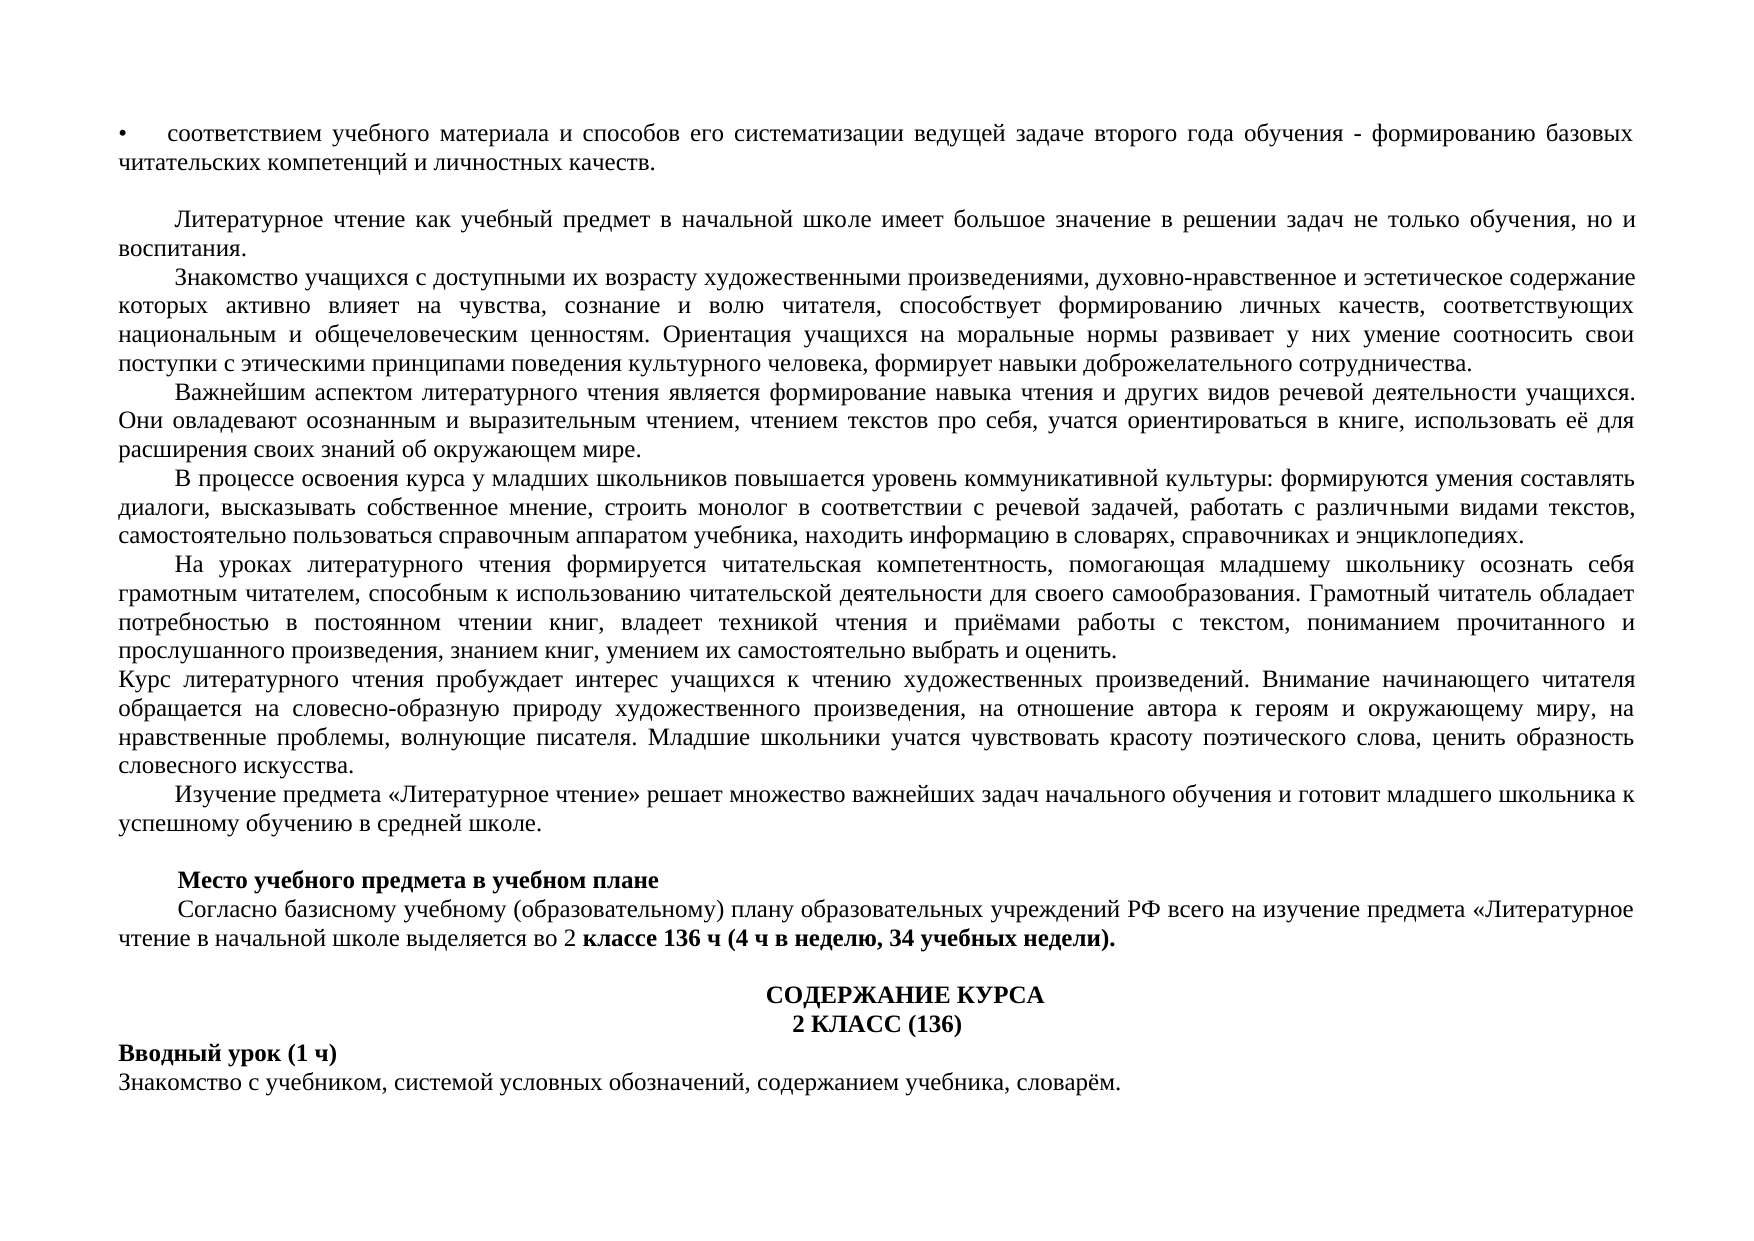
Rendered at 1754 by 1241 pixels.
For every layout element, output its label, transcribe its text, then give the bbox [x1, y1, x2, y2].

text Согласно базисному учебному (образовательному) плану образовательных учреждений РФ всего на изучение предмета «Литературное чтение в начальной школе выделяется во 2 классе 136 ч (4 ч в неделю, 34 учебных недели). [118, 894, 1636, 952]
text Знакомство учащихся с доступными их возрасту художественными произведениями, духовно-нравственное и эстетическое содержание которых активно влияет на чувства, сознание и волю читателя, способствует формированию личных качеств, соответствующих национальным и общечеловеческим ценностям. Ориентация учащихся на моральные нормы развивает у них умение соотносить свои поступки с этическими принципами поведения культурного человека, формирует навыки доброжелательного сотрудничества. [118, 262, 1636, 377]
text Вводный урок (1 ч) [118, 1038, 1636, 1067]
text Место учебного предмета в учебном плане [118, 866, 1636, 894]
text В процессе освоения курса у младших школьников повышается уровень коммуникативной культуры: формируются умения составлять диалоги, высказывать собственное мнение, строить монолог в соответствии с речевой задачей, работать с различными видами текстов, самостоятельно пользоваться справочным аппаратом учебника, находить информацию в словарях, справочниках и энциклопедиях. [118, 463, 1636, 549]
text Литературное чтение как учебный предмет в начальной школе имеет большое значение в решении задач не только обучения, но и воспитания. [118, 204, 1636, 262]
text СОДЕРЖАНИЕ КУРСА [118, 981, 1636, 1009]
text 2 класс (136) [118, 1009, 1636, 1038]
text Важнейшим аспектом литературного чтения является формирование навыка чтения и других видов речевой деятельности учащихся. Они овладевают осознанным и выразительным чтением, чтением текстов про себя, учатся ориентироваться в книге, использовать её для расширения своих знаний об окружающем мире. [118, 377, 1636, 463]
text Изучение предмета «Литературное чтение» решает множество важнейших задач начального обучения и готовит младшего школьника к успешному обучению в средней школе. [118, 779, 1636, 837]
text Курс литературного чтения пробуждает интерес учащихся к чтению художественных произведений. Внимание начинающего читателя обращается на словесно-образную природу художественного произведения, на отношение автора к героям и окружающему миру, на нравственные проблемы, волнующие писателя. Младшие школьники учатся чувствовать красоту поэтического слова, ценить образность словесного искусства. [118, 664, 1636, 779]
text На уроках литературного чтения формируется читательская компетентность, помогающая младшему школьнику осознать себя грамотным читателем, способным к использованию читательской деятельности для своего самообразования. Грамотный читатель обладает потребностью в постоянном чтении книг, владеет техникой чтения и приёмами работы с текстом, пониманием прочитанного и прослушанного произведения, знанием книг, умением их самостоятельно выбрать и оценить. [118, 549, 1636, 664]
text Знакомство с учебником, системой условных обозначений, содержанием учебника, словарём. [118, 1067, 1636, 1096]
text • соответствием учебного материала и способов его систематизации ведущей задаче второго года обучения - формированию базовых читательских компетенций и личностных качеств. [118, 118, 1636, 176]
